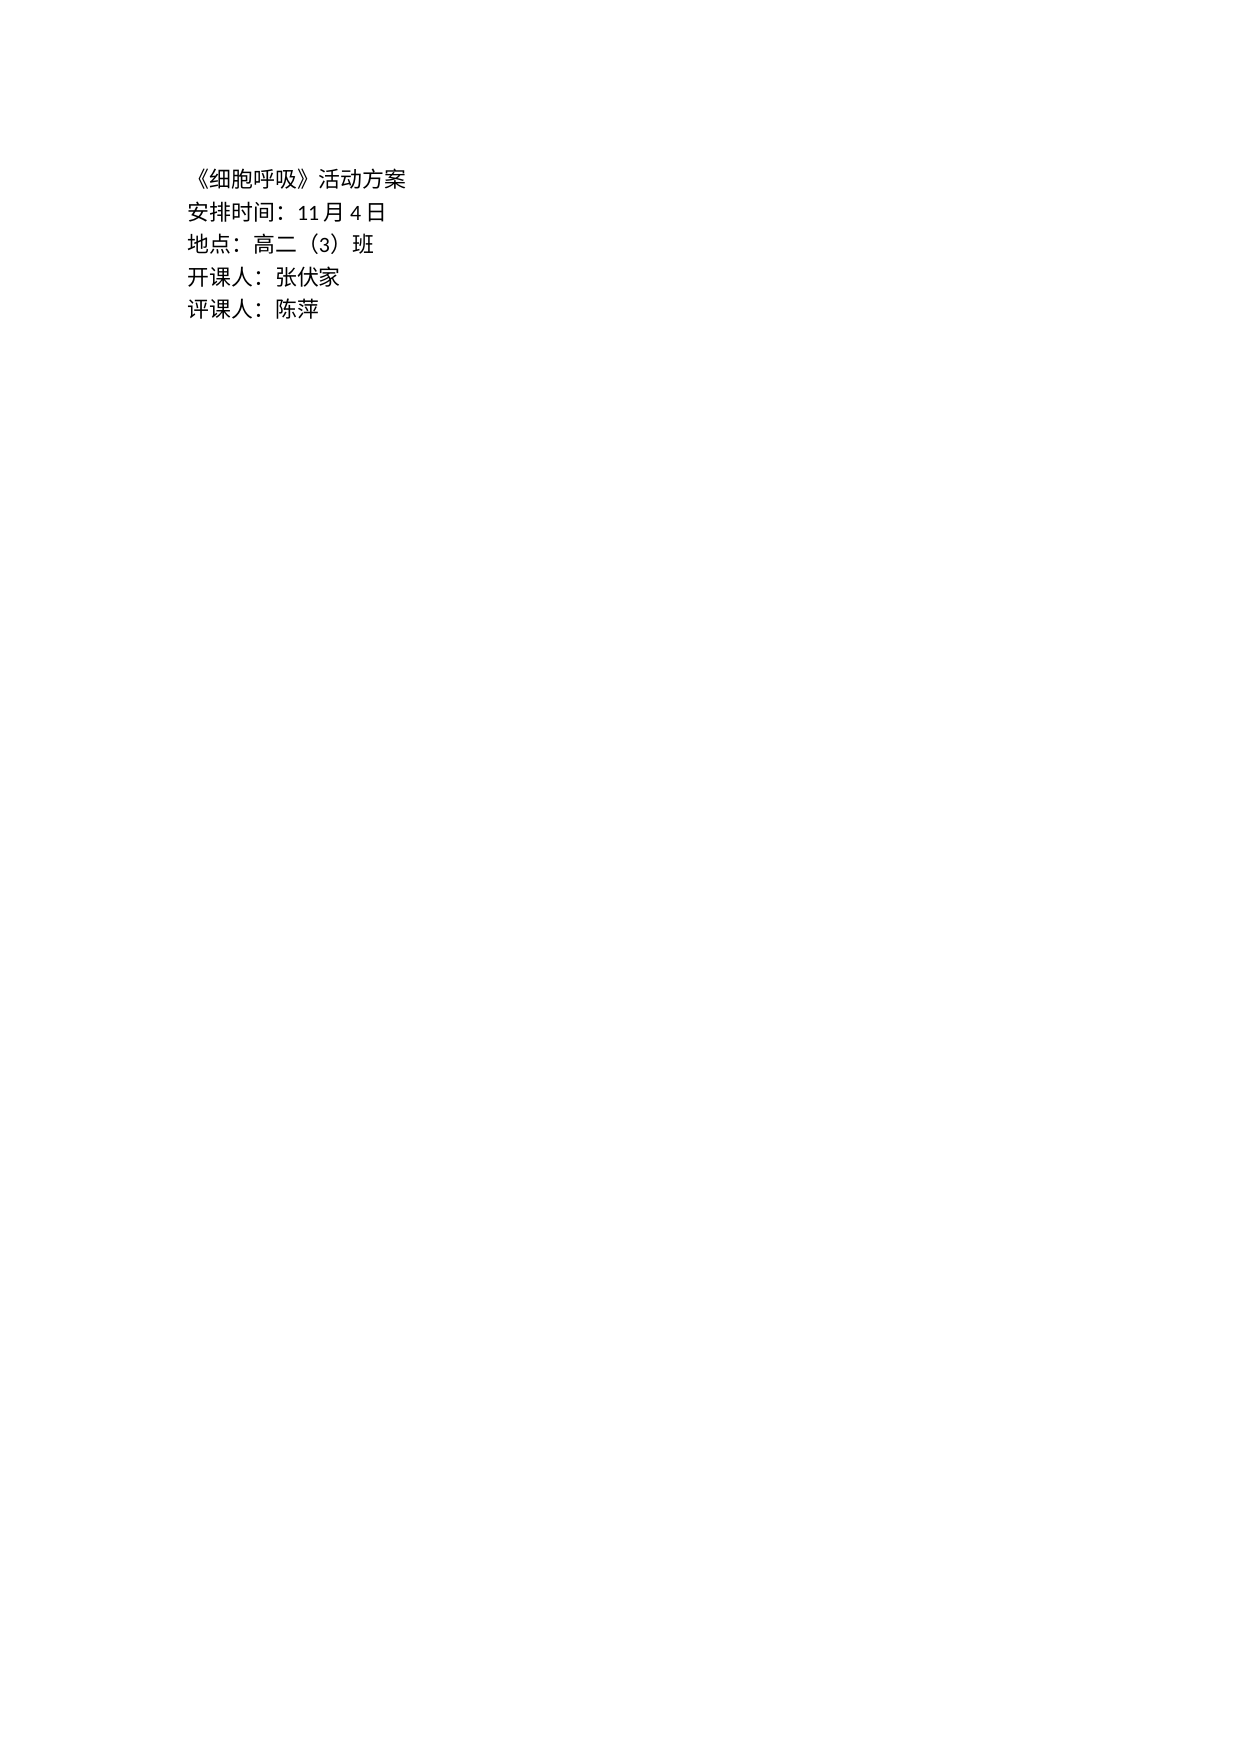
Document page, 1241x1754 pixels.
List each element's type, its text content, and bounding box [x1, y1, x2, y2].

text 地点：高二（3）班 [187, 227, 1053, 259]
text 评课人：陈萍 [187, 292, 1053, 324]
text 《细胞呼吸》活动方案 [187, 162, 1053, 194]
text 安排时间：11月4日 [187, 194, 1053, 227]
text 开课人：张伏家 [187, 259, 1053, 292]
